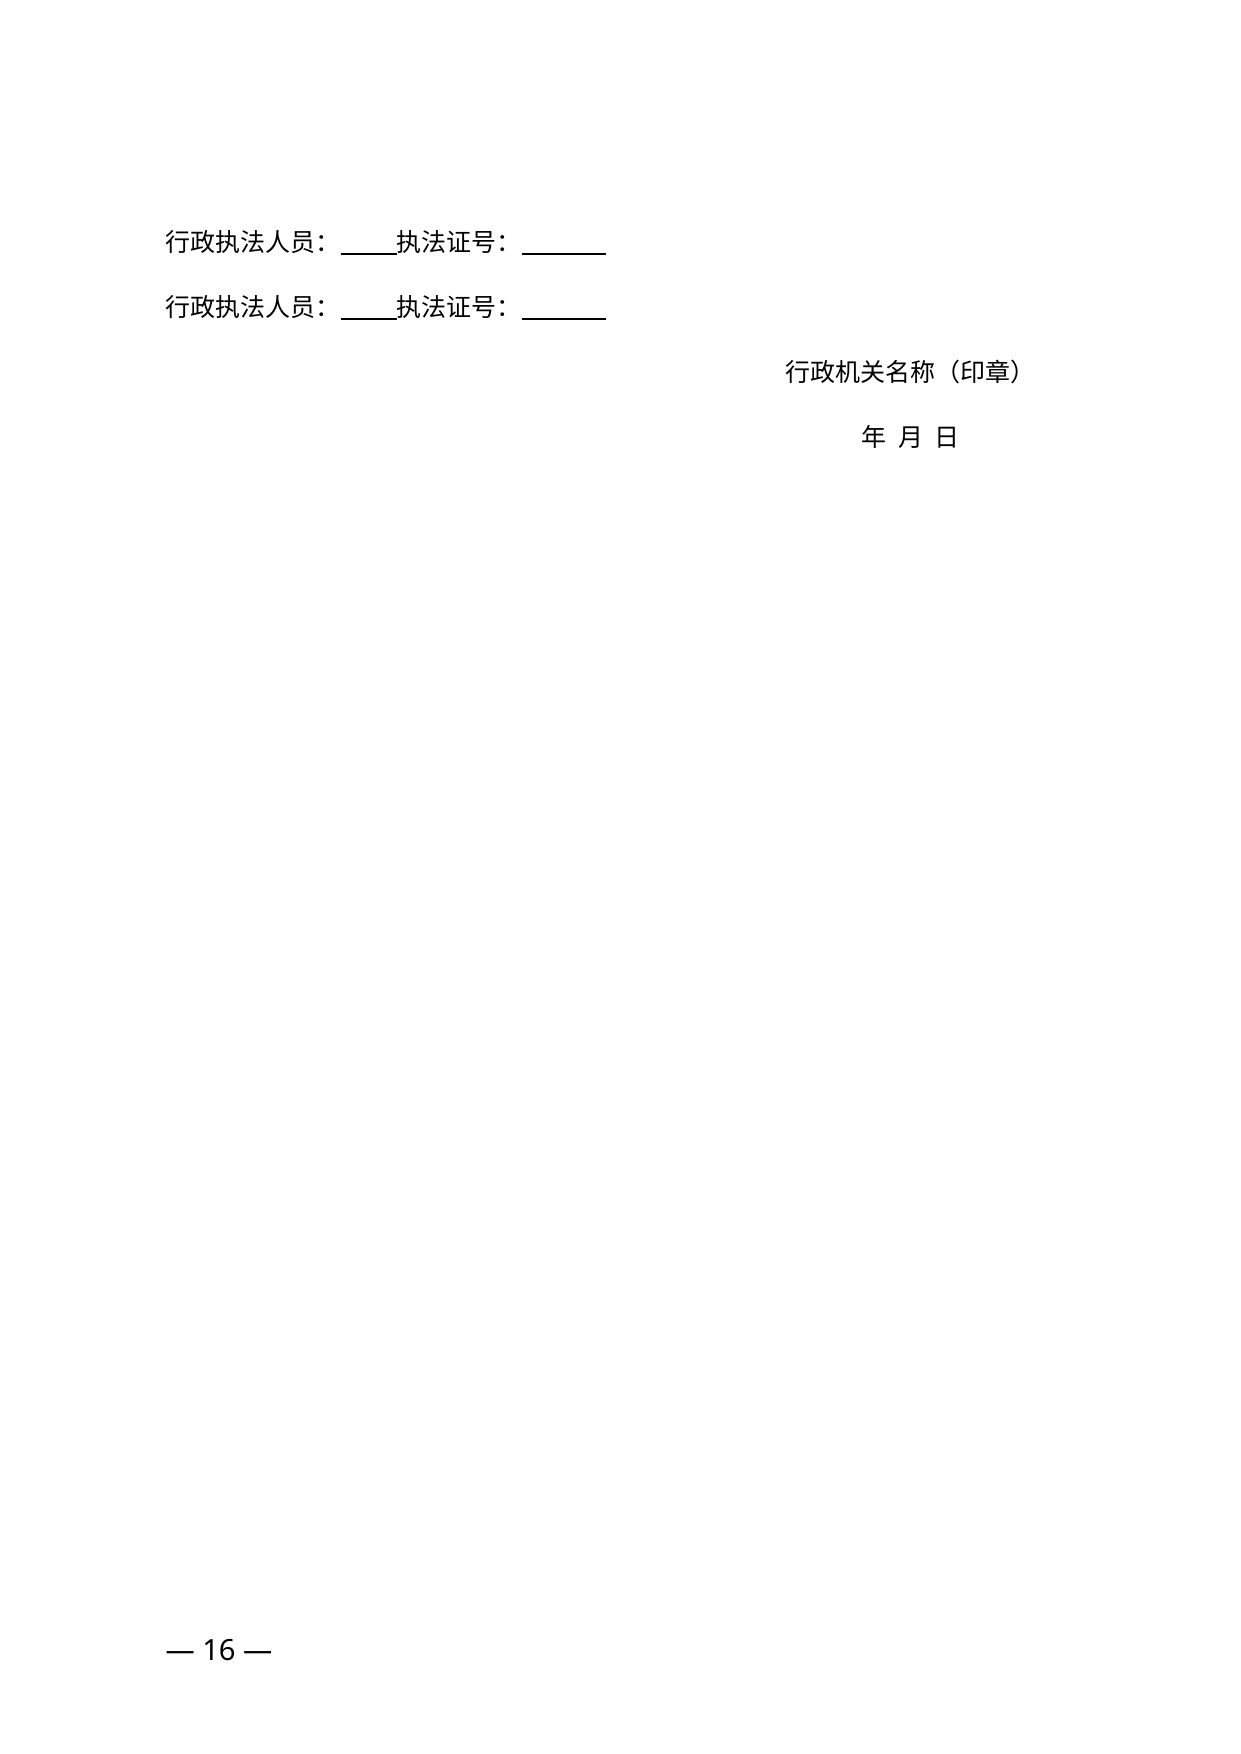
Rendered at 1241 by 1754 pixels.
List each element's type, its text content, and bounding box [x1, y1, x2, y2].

text 行政执法人员： 执法证号： [165, 273, 1087, 338]
text 年 月 日 [165, 403, 1043, 468]
text 行政机关名称（印章） [165, 338, 1043, 403]
text 行政执法人员： 执法证号： [165, 208, 1087, 273]
